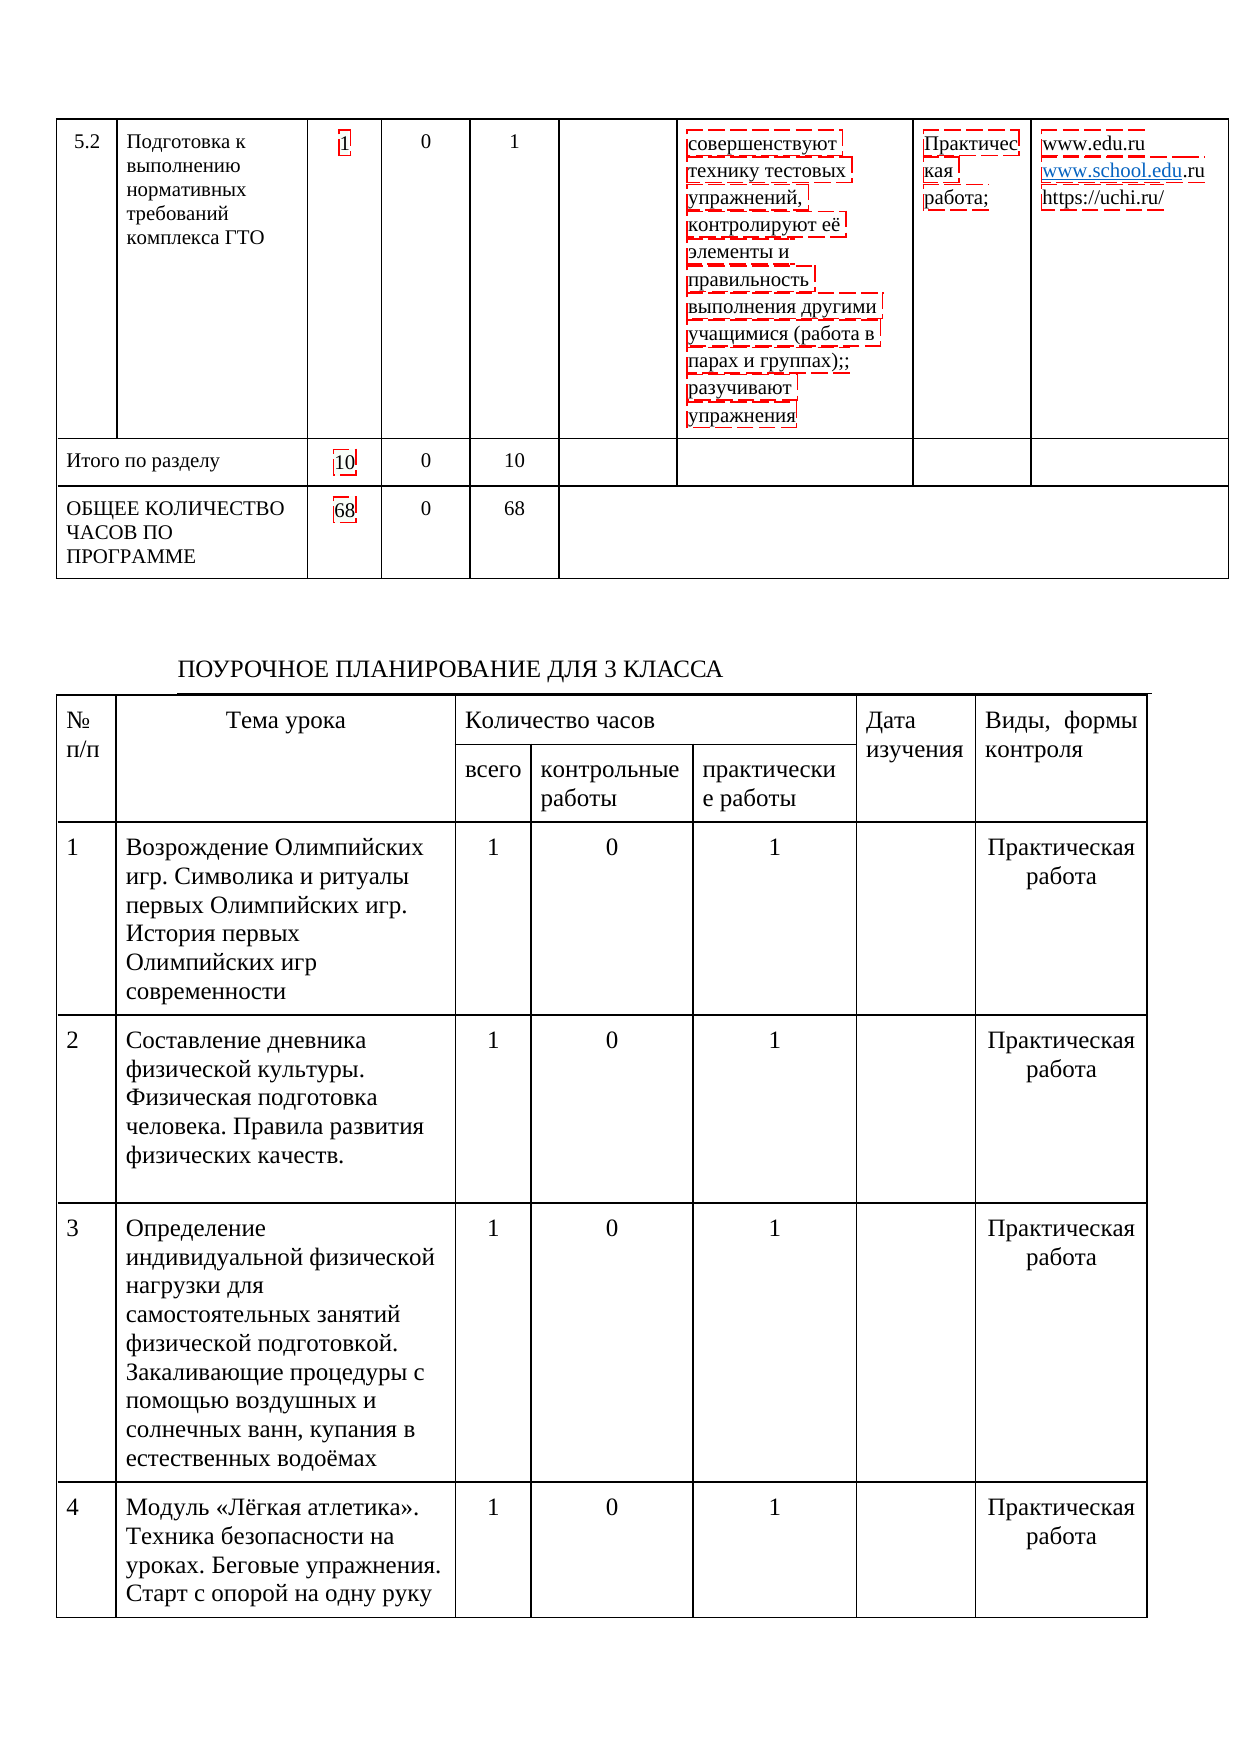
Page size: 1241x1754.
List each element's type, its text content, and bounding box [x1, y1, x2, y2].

table_cell 1 [308, 120, 381, 437]
table_header Дата изучения [857, 696, 975, 821]
table_header Количество часов [456, 696, 856, 743]
table_cell 5.2 [57, 120, 116, 437]
table_cell 68 [471, 487, 558, 577]
table_cell [560, 439, 676, 485]
table_cell 3 [57, 1203, 115, 1481]
table_cell [857, 823, 975, 1014]
table_cell 1 [694, 823, 856, 1014]
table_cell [1032, 120, 1228, 437]
table_cell 1 [456, 1483, 530, 1617]
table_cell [117, 1483, 455, 1617]
table_cell 0 [532, 1204, 692, 1481]
table_cell [857, 1204, 975, 1481]
table_cell 0 [382, 439, 469, 485]
table_header Виды, формы контроля [976, 696, 1146, 821]
table_cell 68 [308, 487, 381, 577]
table_cell 1 [57, 822, 115, 1014]
table_cell [857, 1483, 975, 1617]
table_cell 2 [57, 1015, 115, 1202]
table_cell [560, 487, 1228, 577]
table_cell 10 [471, 439, 558, 485]
table_cell 1 [456, 1204, 530, 1481]
table_cell совершенствуют технику тестовых упражнений, контролируют её элементы и правильность выполнения другими учащимися (работа в парах и группах);; разучивают упражнения [678, 120, 912, 437]
table_cell [560, 120, 676, 437]
table_cell 0 [382, 120, 469, 437]
text ПОУРОЧНОЕ ПЛАНИРОВАНИЕ для 3 класса [177, 654, 1152, 693]
table_cell 1 [694, 1483, 856, 1617]
table_cell 1 [694, 1204, 856, 1481]
table_cell 0 [382, 487, 469, 577]
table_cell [118, 120, 307, 437]
table_cell Практическая работа [976, 1204, 1146, 1481]
table_cell контрольные работы [532, 745, 692, 821]
table_cell [678, 439, 912, 485]
table_cell 0 [532, 823, 692, 1014]
table_cell 1 [456, 823, 530, 1014]
table_cell Определение индивидуальной физической нагрузки для самостоятельных занятий физической подготовкой. Закаливающие процедуры с помощью воздушных и солнечных ванн, купания в естественных водоёмах [117, 1204, 455, 1481]
table_header № п/п [57, 696, 115, 821]
table_cell практические работы [694, 745, 856, 821]
table_cell 10 [308, 439, 381, 485]
table_cell Практическая работа [976, 1016, 1146, 1202]
table_cell 1 [456, 1016, 530, 1202]
table_cell всего [456, 745, 530, 821]
table_cell 0 [532, 1483, 692, 1617]
table_cell [857, 1016, 975, 1202]
table_cell 1 [471, 120, 558, 437]
table_header Тема урока [117, 696, 455, 821]
table_cell Возрождение Олимпийских игр. Символика и ритуалы первых Олимпийских игр. История первых Олимпийских игр современности [117, 823, 455, 1014]
table_cell [914, 439, 1030, 485]
table_cell Практическая работа [976, 823, 1146, 1014]
table_cell ОБЩЕЕ КОЛИЧЕСТВО ЧАСОВ ПО ПРОГРАММЕ [57, 486, 307, 577]
table_cell 4 [57, 1482, 115, 1617]
table_cell Практическая работа [976, 1483, 1146, 1617]
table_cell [914, 120, 1030, 437]
table_cell 1 [694, 1016, 856, 1202]
table_cell Итого по разделу [57, 439, 307, 485]
table_cell Составление дневника физической культуры. Физическая подготовка человека. Правила развития физических качеств. [117, 1016, 455, 1202]
table_cell [1032, 439, 1228, 485]
table_cell 0 [532, 1016, 692, 1202]
